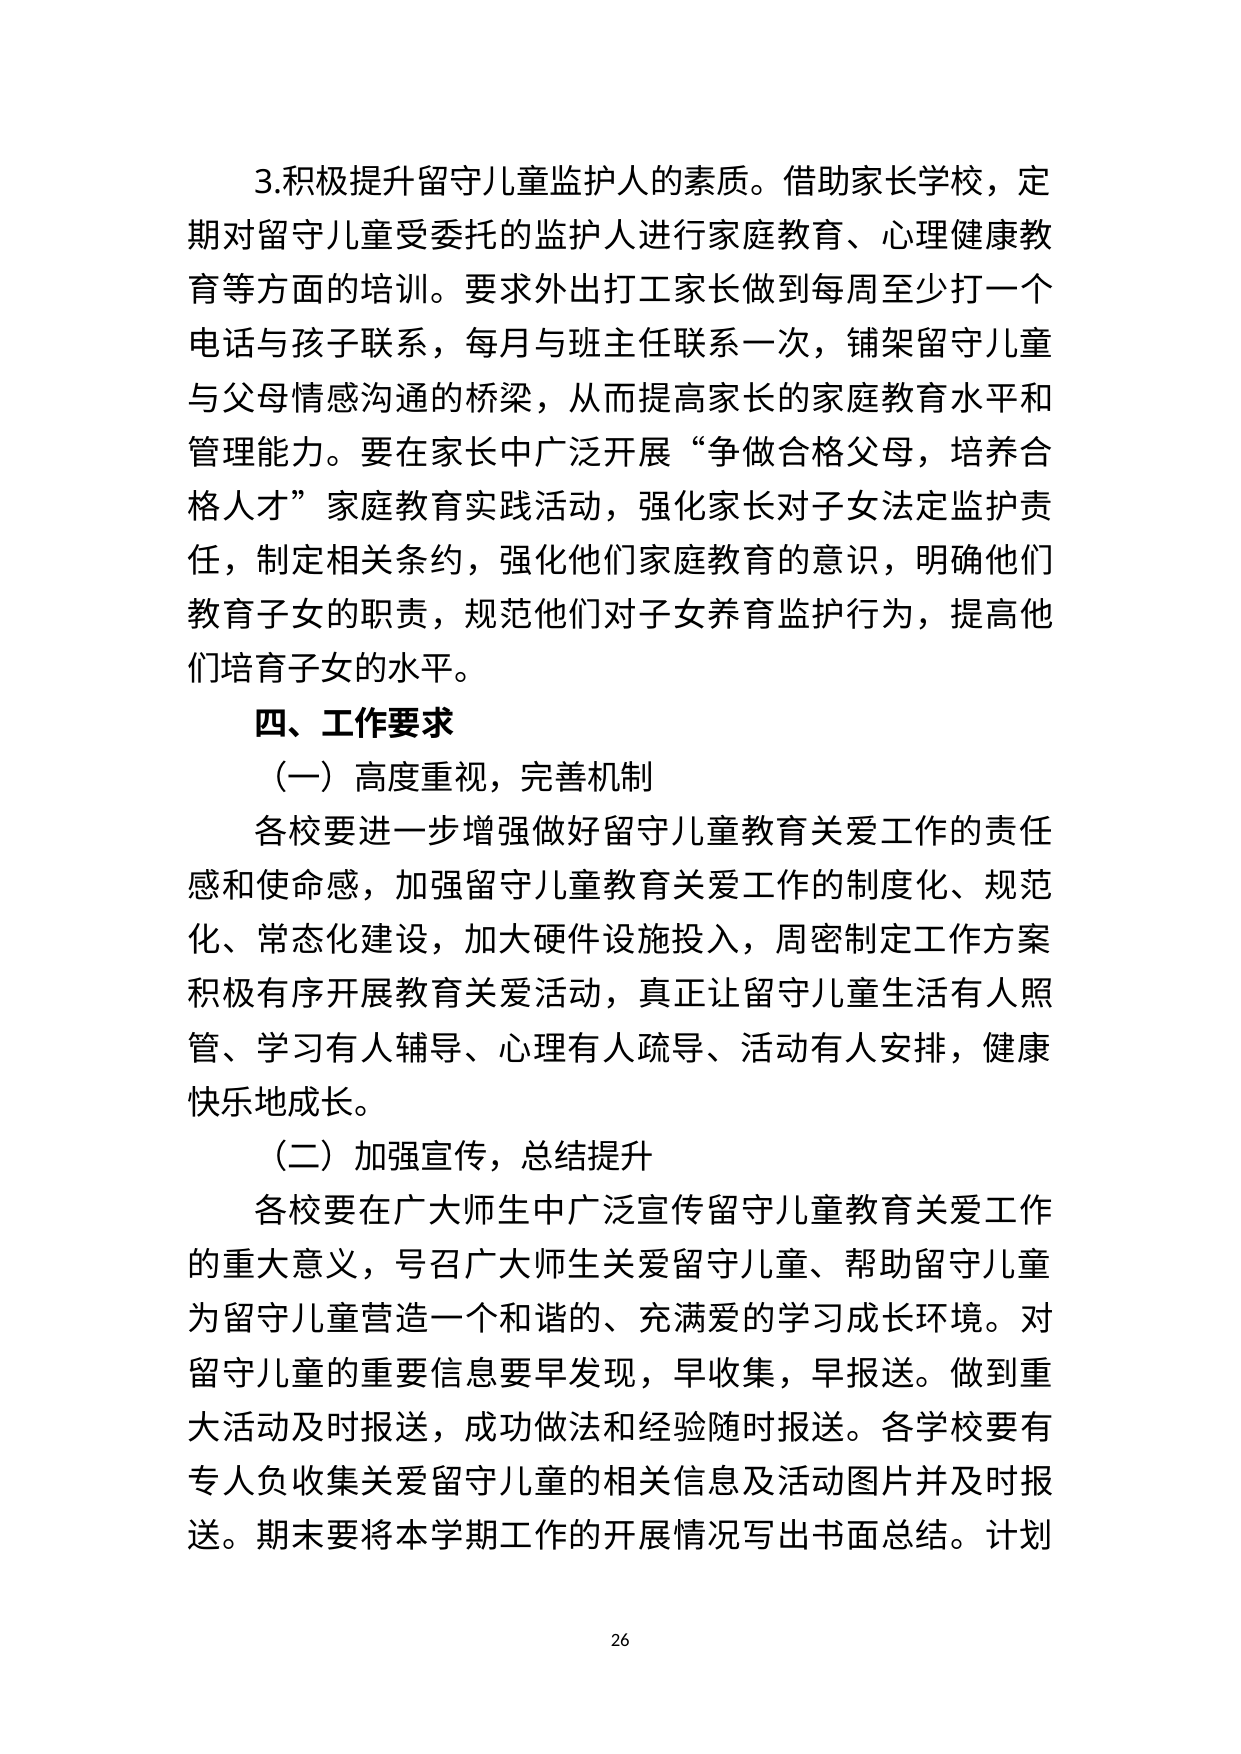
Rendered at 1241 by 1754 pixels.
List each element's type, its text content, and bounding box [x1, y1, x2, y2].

text 3.积极提升留守儿童监护人的素质。借助家长学校，定期对留守儿童受委托的监护人进行家庭教育、心理健康教育等方面的培训。要求外出打工家长做到每周至少打一个电话与孩子联系，每月与班主任联系一次，铺架留守儿童与父母情感沟通的桥梁，从而提高家长的家庭教育水平和管理能力。要在家长中广泛开展“争做合格父母，培养合格人才”家庭教育实践活动，强化家长对子女法定监护责任，制定相关条约，强化他们家庭教育的意识，明确他们教育子女的职责，规范他们对子女养育监护行为，提高他们培育子女的水平。 [187, 150, 1053, 692]
text （二）加强宣传，总结提升 [187, 1125, 1053, 1179]
text 各校要进一步增强做好留守儿童教育关爱工作的责任感和使命感，加强留守儿童教育关爱工作的制度化、规范化、常态化建设，加大硬件设施投入，周密制定工作方案，积极有序开展教育关爱活动，真正让留守儿童生活有人照管、学习有人辅导、心理有人疏导、活动有人安排，健康、快乐地成长。 [187, 800, 1053, 1125]
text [187, 1179, 1053, 1558]
text （一）高度重视，完善机制 [187, 746, 1053, 800]
text 四、工作要求 [187, 692, 1053, 746]
